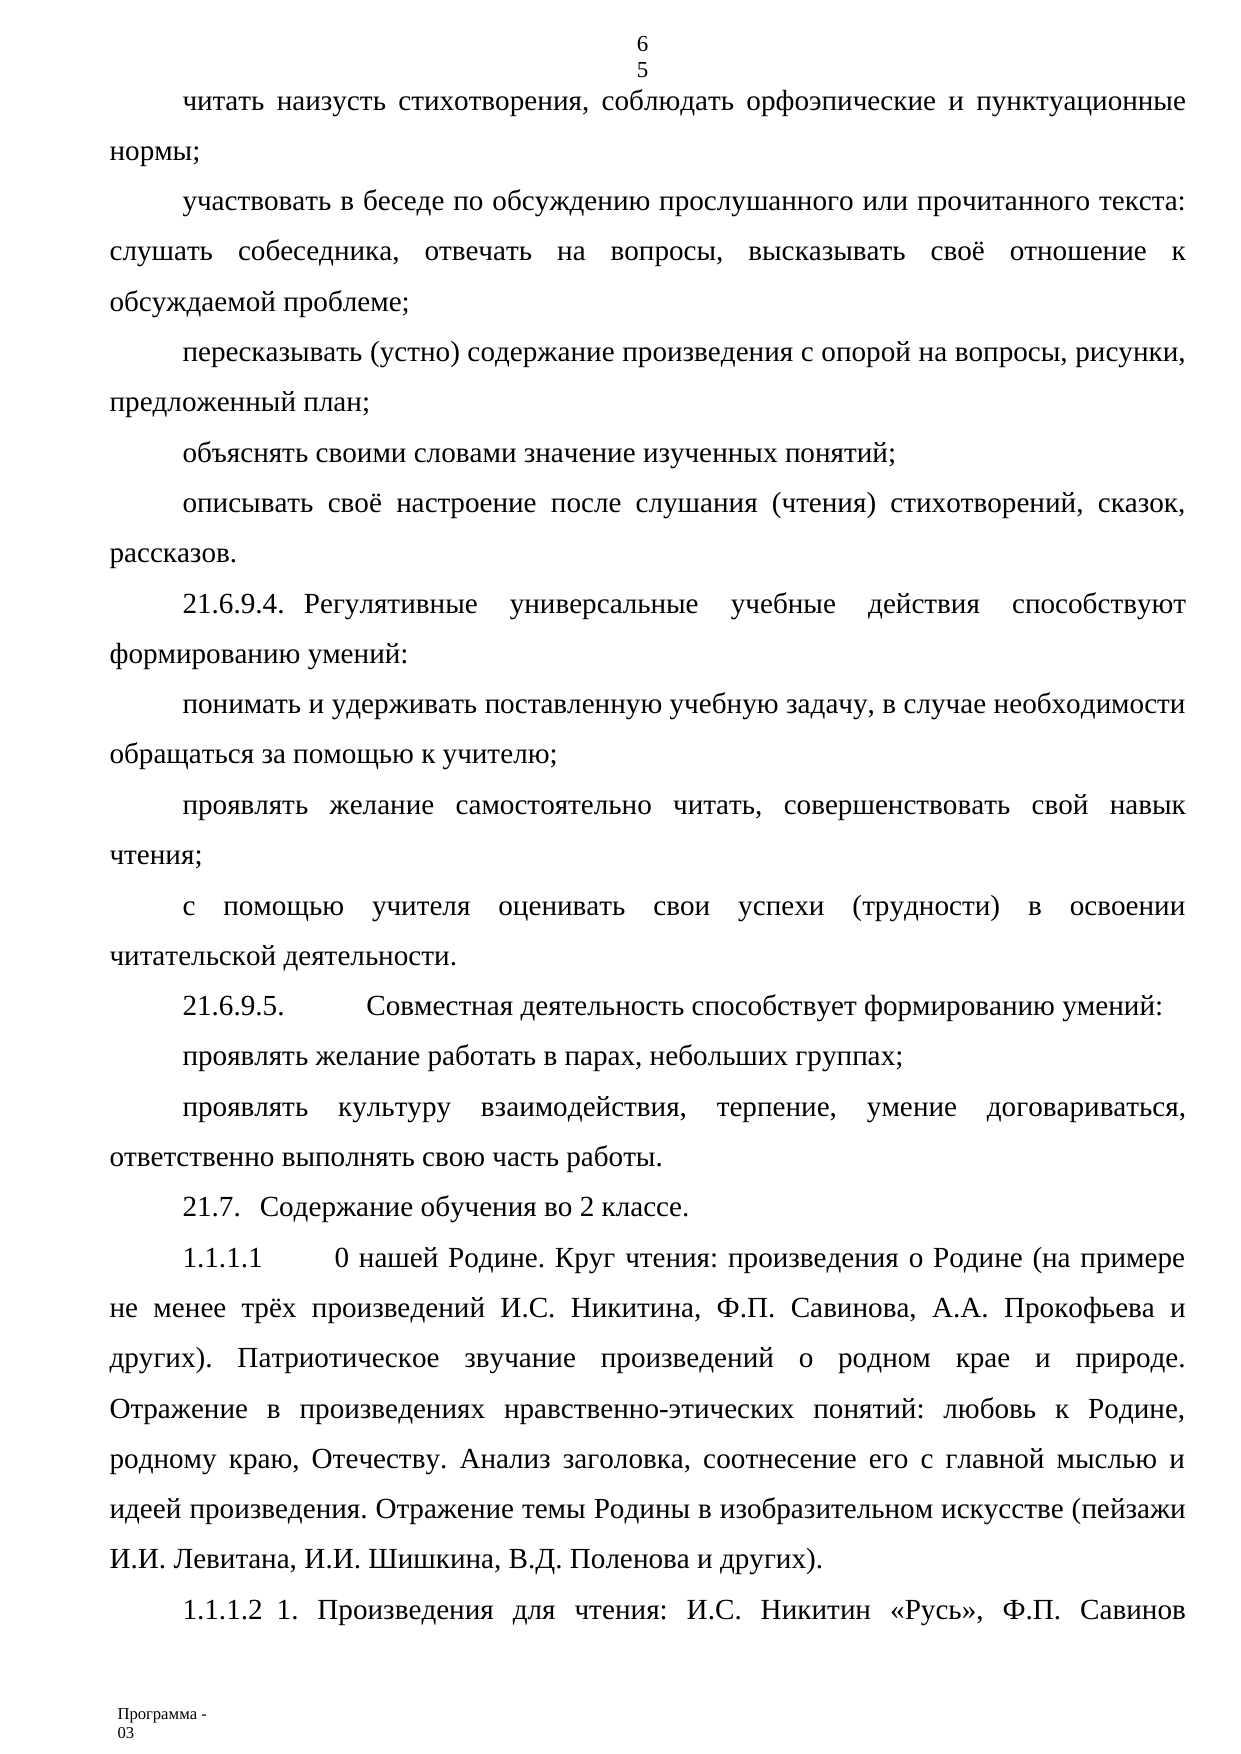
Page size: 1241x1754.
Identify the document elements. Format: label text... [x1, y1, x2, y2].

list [109, 1592, 1187, 1626]
text объяснять своими словами значение изученных понятий; [109, 435, 1187, 468]
list Содержание обучения во 2 классе. [109, 1189, 1187, 1223]
text проявлять культуру взаимодействия, терпение, умение договариваться, ответственно выполнять свою часть работы. [109, 1089, 1187, 1173]
text описывать своё настроение после слушания (чтения) стихотворений, сказок, рассказов. [109, 485, 1187, 569]
text пересказывать (устно) содержание произведения с опорой на вопросы, рисунки, предложенный план; [109, 334, 1187, 418]
text проявлять желание самостоятельно читать, совершенствовать свой навык чтения; [109, 787, 1187, 871]
text проявлять желание работать в парах, небольших группах; [109, 1038, 1187, 1072]
list Регулятивные универсальные учебные действия способствуют формированию умений: [109, 586, 1187, 669]
list 0 нашей Родине. Круг чтения: произведения о Родине (на примере не менее трёх произведений И.С. Никитина, Ф.П. Савинова, А.А. Прокофьева и других). Патриотическое звучание произведений о родном крае и природе. Отражение в произведениях нравственно-этических понятий: любовь к Родине, родному краю, Отечеству. Анализ заголовка, соотнесение его с главной мыслью и идеей произведения. Отражение темы Родины в изобразительном искусстве (пейзажи И.И. Левитана, И.И. Шишкина, В.Д. Поленова и других). [109, 1240, 1187, 1575]
text понимать и удерживать поставленную учебную задачу, в случае необходимости обращаться за помощью к учителю; [109, 686, 1187, 770]
text читать наизусть стихотворения, соблюдать орфоэпические и пунктуационные нормы; [109, 83, 1187, 166]
list Совместная деятельность способствует формированию умений: [109, 988, 1187, 1022]
text участвовать в беседе по обсуждению прослушанного или прочитанного текста: слушать собеседника, отвечать на вопросы, высказывать своё отношение к обсуждаемой проблеме; [109, 183, 1187, 317]
text с помощью учителя оценивать свои успехи (трудности) в освоении читательской деятельности. [109, 888, 1187, 971]
